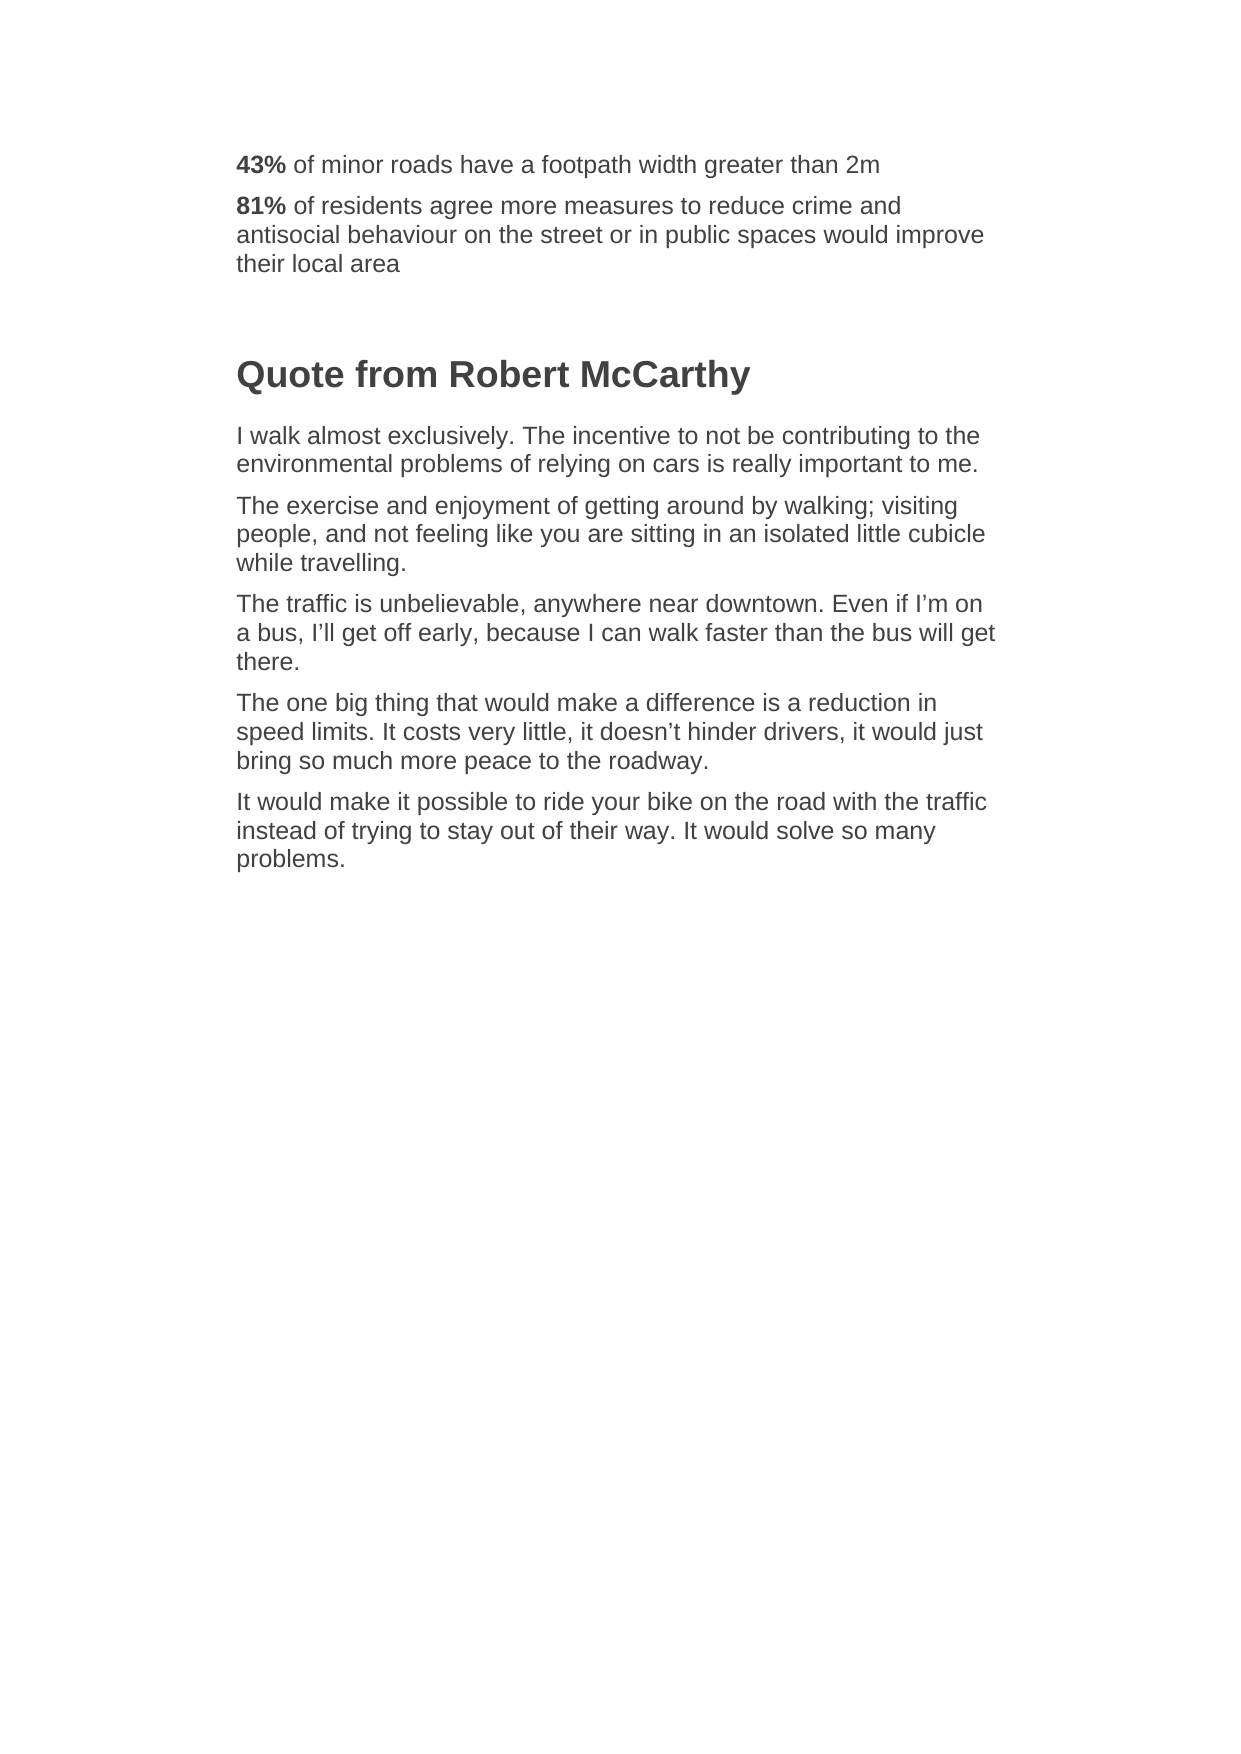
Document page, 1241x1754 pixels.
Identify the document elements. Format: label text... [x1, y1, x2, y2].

subtitle Quote from Robert McCarthy [236, 352, 1004, 396]
text The exercise and enjoyment of getting around by walking; visiting people, and not feeling like you are sitting in an isolated little cubicle while travelling. [236, 491, 1004, 577]
text 81% of residents agree more measures to reduce crime and antisocial behaviour on the street or in public spaces would improve their local area [236, 191, 1004, 277]
text The one big thing that would make a difference is a reduction in speed limits. It costs very little, it doesn’t hinder drivers, it would just bring so much more peace to the roadway. [236, 688, 1004, 774]
text I walk almost exclusively. The incentive to not be contributing to the environmental problems of relying on cars is really important to me. [236, 421, 1004, 478]
text 43% of minor roads have a footpath width greater than 2m [236, 150, 1004, 179]
text The traffic is unbelievable, anywhere near downtown. Even if I’m on a bus, I’ll get off early, because I can walk faster than the bus will get there. [236, 589, 1004, 676]
text It would make it possible to ride your bike on the road with the traffic instead of trying to stay out of their way. It would solve so many problems. [236, 787, 1004, 873]
